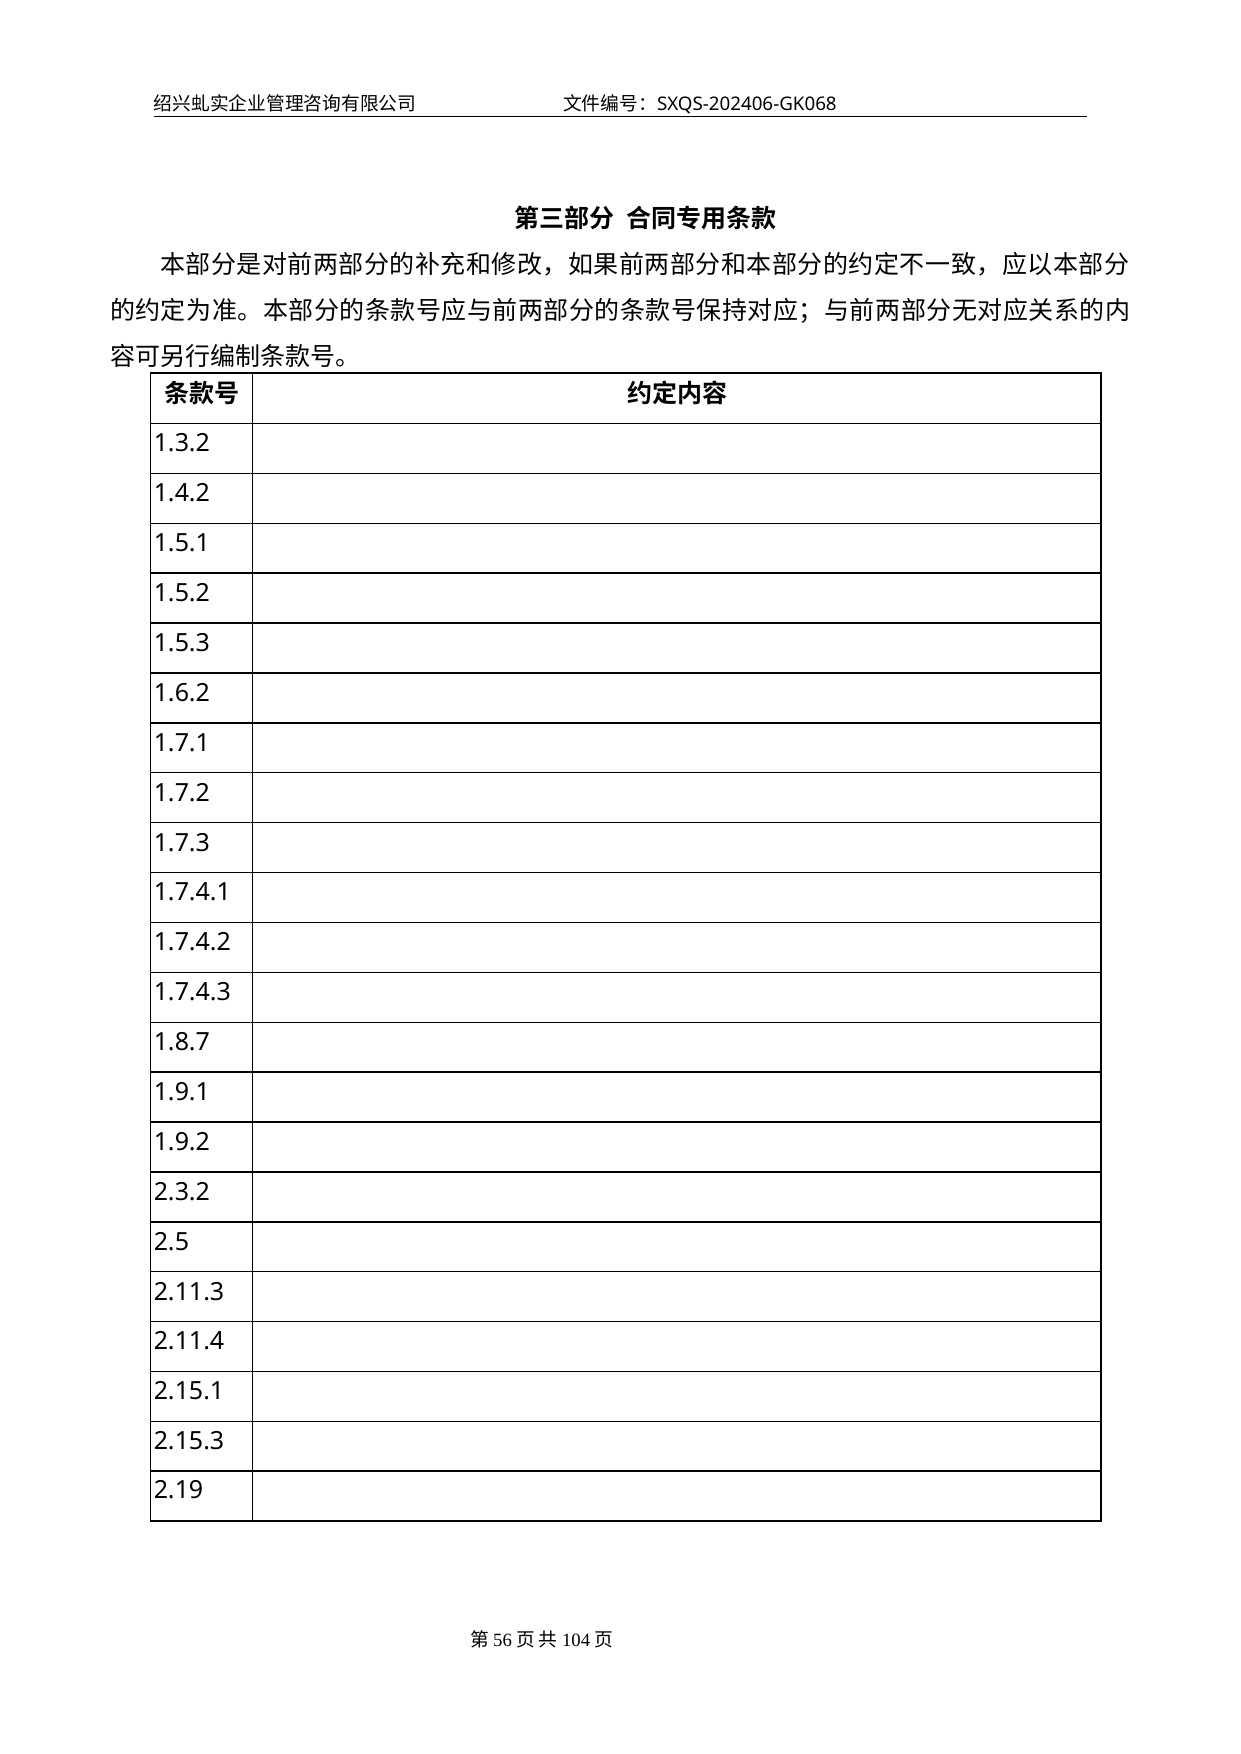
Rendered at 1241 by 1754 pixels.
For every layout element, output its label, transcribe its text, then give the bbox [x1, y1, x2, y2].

table_cell [253, 1023, 1100, 1071]
text 本部分是对前两部分的补充和修改，如果前两部分和本部分的约定不一致，应以本部分的约定为准。本部分的条款号应与前两部分的条款号保持对应；与前两部分无对应关系的内容可另行编制条款号。 [110, 235, 1130, 372]
table_cell [253, 1173, 1100, 1221]
table_cell [253, 973, 1100, 1021]
table_cell [253, 823, 1100, 872]
table_cell [253, 624, 1100, 672]
table_cell [253, 773, 1100, 822]
table_cell [253, 1123, 1100, 1171]
table_cell [253, 1322, 1100, 1371]
table_cell 1.7.4.2 [151, 923, 252, 971]
table_cell [253, 574, 1100, 622]
table_cell 1.5.1 [151, 524, 252, 572]
table_cell 2.15.3 [151, 1422, 252, 1470]
table_cell 1.7.2 [151, 773, 252, 822]
table_cell 1.5.2 [151, 574, 252, 622]
table_cell 1.9.2 [151, 1123, 252, 1171]
table_cell 1.6.2 [151, 674, 252, 722]
table_cell [253, 1073, 1100, 1121]
table_cell 1.7.4.3 [151, 973, 252, 1021]
table_cell [253, 524, 1100, 572]
table_cell [253, 424, 1100, 472]
table_cell 2.19 [151, 1472, 252, 1520]
table_cell 1.7.1 [151, 724, 252, 772]
table_cell 2.5 [151, 1223, 252, 1271]
table_header 约定内容 [253, 374, 1100, 423]
table_cell [253, 474, 1100, 522]
table_cell 1.7.3 [151, 823, 252, 872]
table_cell 2.15.1 [151, 1372, 252, 1421]
table_cell 1.7.4.1 [151, 873, 252, 922]
table_cell [253, 923, 1100, 971]
table_cell 2.3.2 [151, 1173, 252, 1221]
table_cell [253, 1372, 1100, 1421]
text 第三部分 合同专用条款 [153, 189, 1087, 235]
table_cell 1.4.2 [151, 474, 252, 522]
table_cell 1.8.7 [151, 1023, 252, 1071]
table_cell [253, 1223, 1100, 1271]
table_cell 1.9.1 [151, 1073, 252, 1121]
table_cell [253, 724, 1100, 772]
table_cell 2.11.3 [151, 1272, 252, 1321]
table_cell 1.3.2 [151, 424, 252, 472]
table_cell [253, 1272, 1100, 1321]
table_cell [253, 674, 1100, 722]
table_cell 2.11.4 [151, 1322, 252, 1371]
table_cell [253, 1422, 1100, 1470]
table_header 条款号 [151, 374, 252, 423]
table_cell [253, 873, 1100, 922]
table_cell 1.5.3 [151, 624, 252, 672]
table_cell [253, 1472, 1100, 1520]
